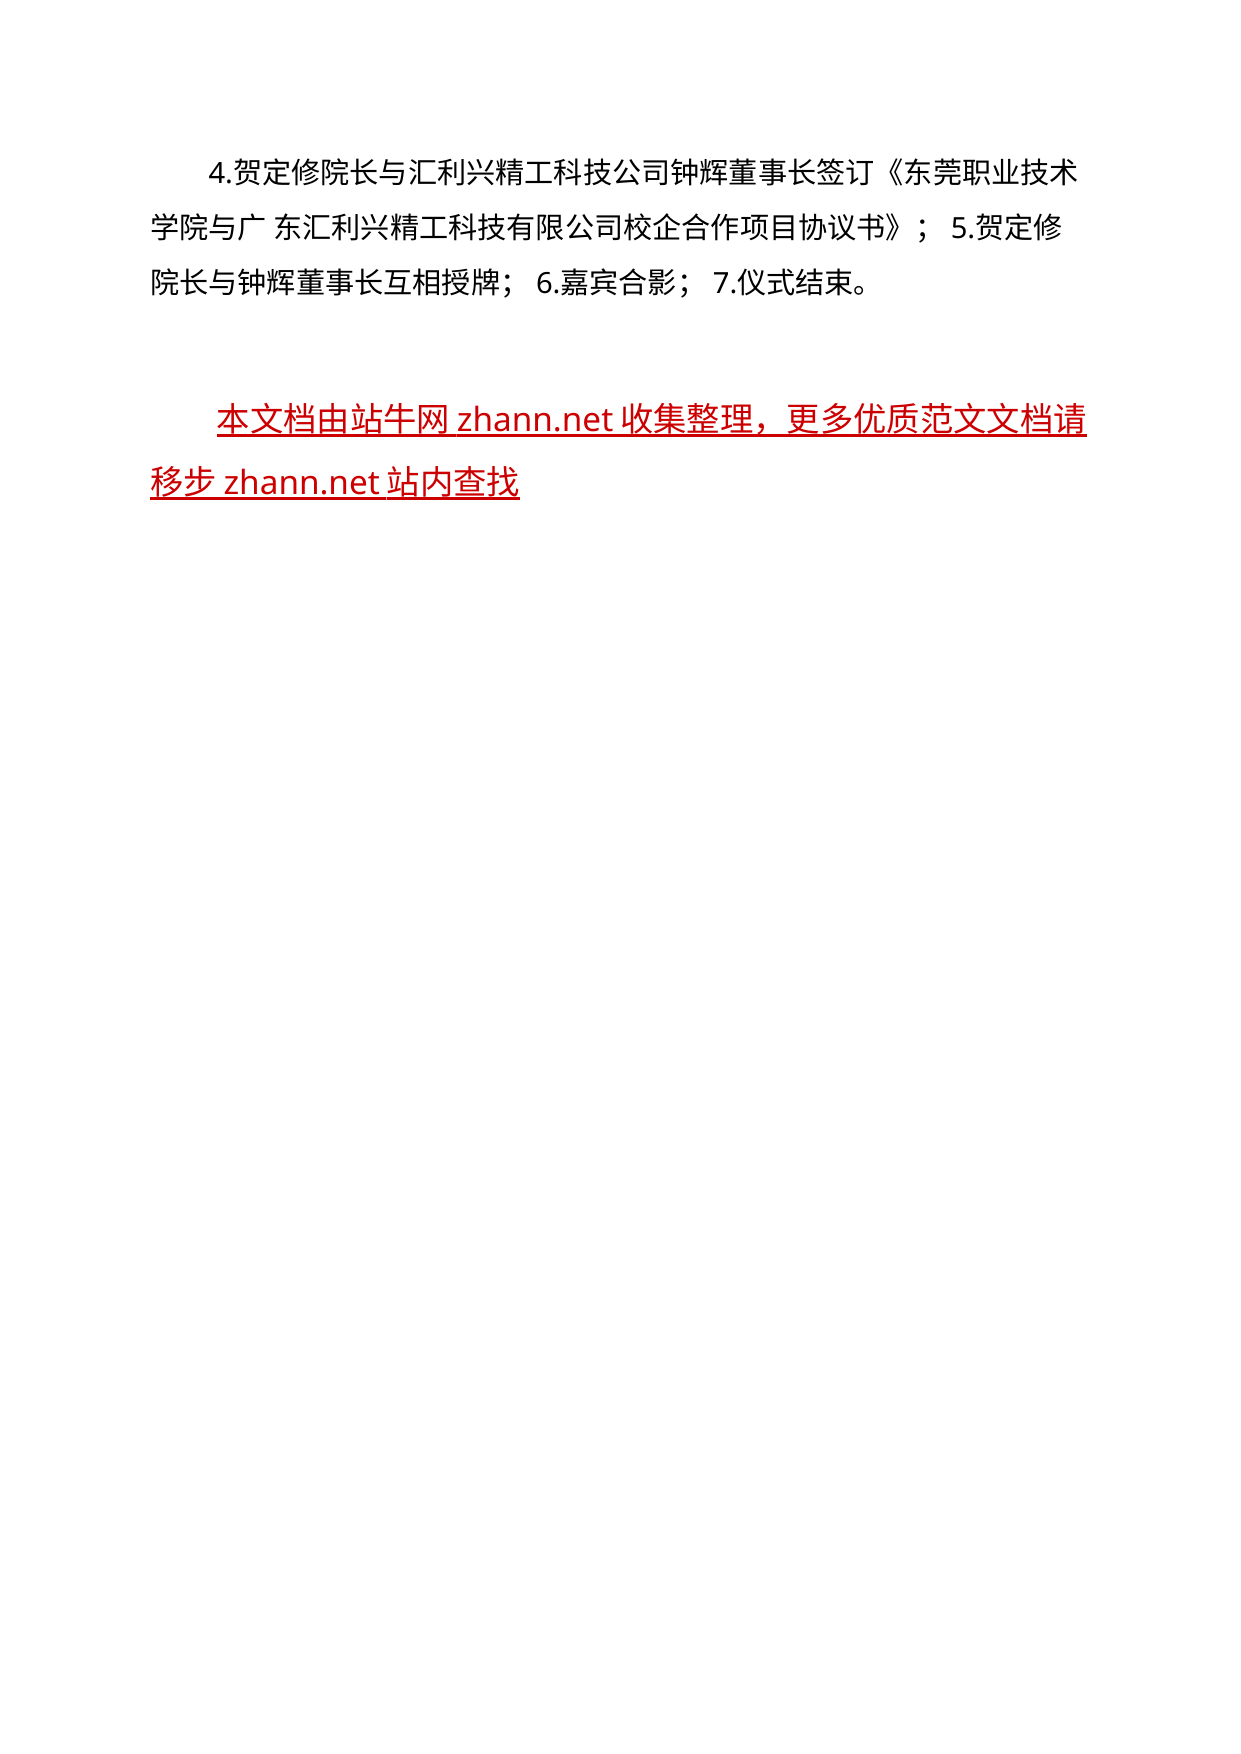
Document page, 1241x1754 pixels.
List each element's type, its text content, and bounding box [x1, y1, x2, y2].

text 4.贺定修院长与汇利兴精工科技公司钟辉董事长签订《东莞职业技术学院与广 东汇利兴精工科技有限公司校企合作项目协议书》； 5.贺定修院长与钟辉董事长互相授牌； 6.嘉宾合影； 7.仪式结束。 [150, 150, 1090, 302]
text 本文档由站牛网zhann.net收集整理，更多优质范文文档请移步zhann.net站内查找 [150, 393, 1090, 504]
